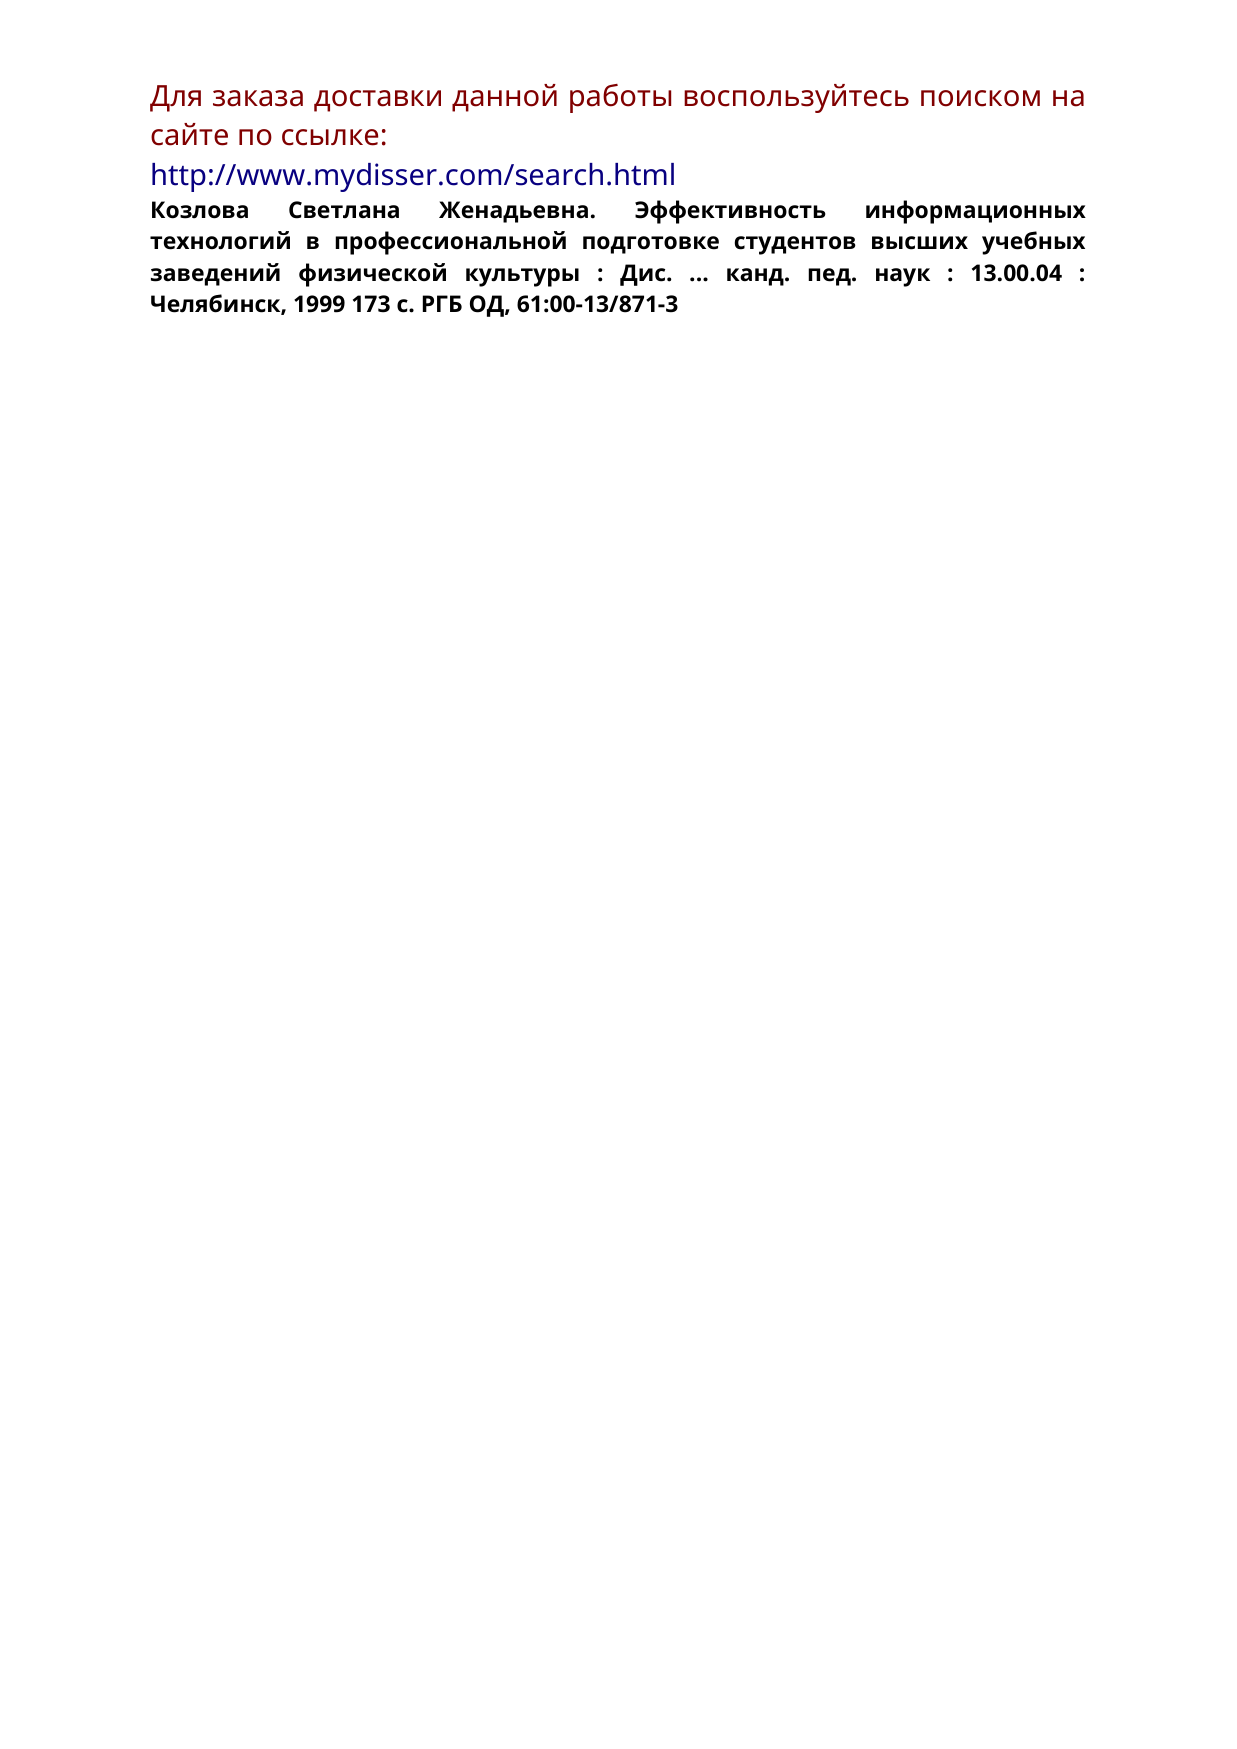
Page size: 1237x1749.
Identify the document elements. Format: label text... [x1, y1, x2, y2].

text Козлова Светлана Женадьевна. Эффективность информационных технологий в профессиональной подготовке студентов высших учебных заведений физической культуры : Дис. ... канд. пед. наук : 13.00.04 : Челябинск, 1999 173 c. РГБ ОД, 61:00-13/871-3 [150, 194, 1086, 319]
